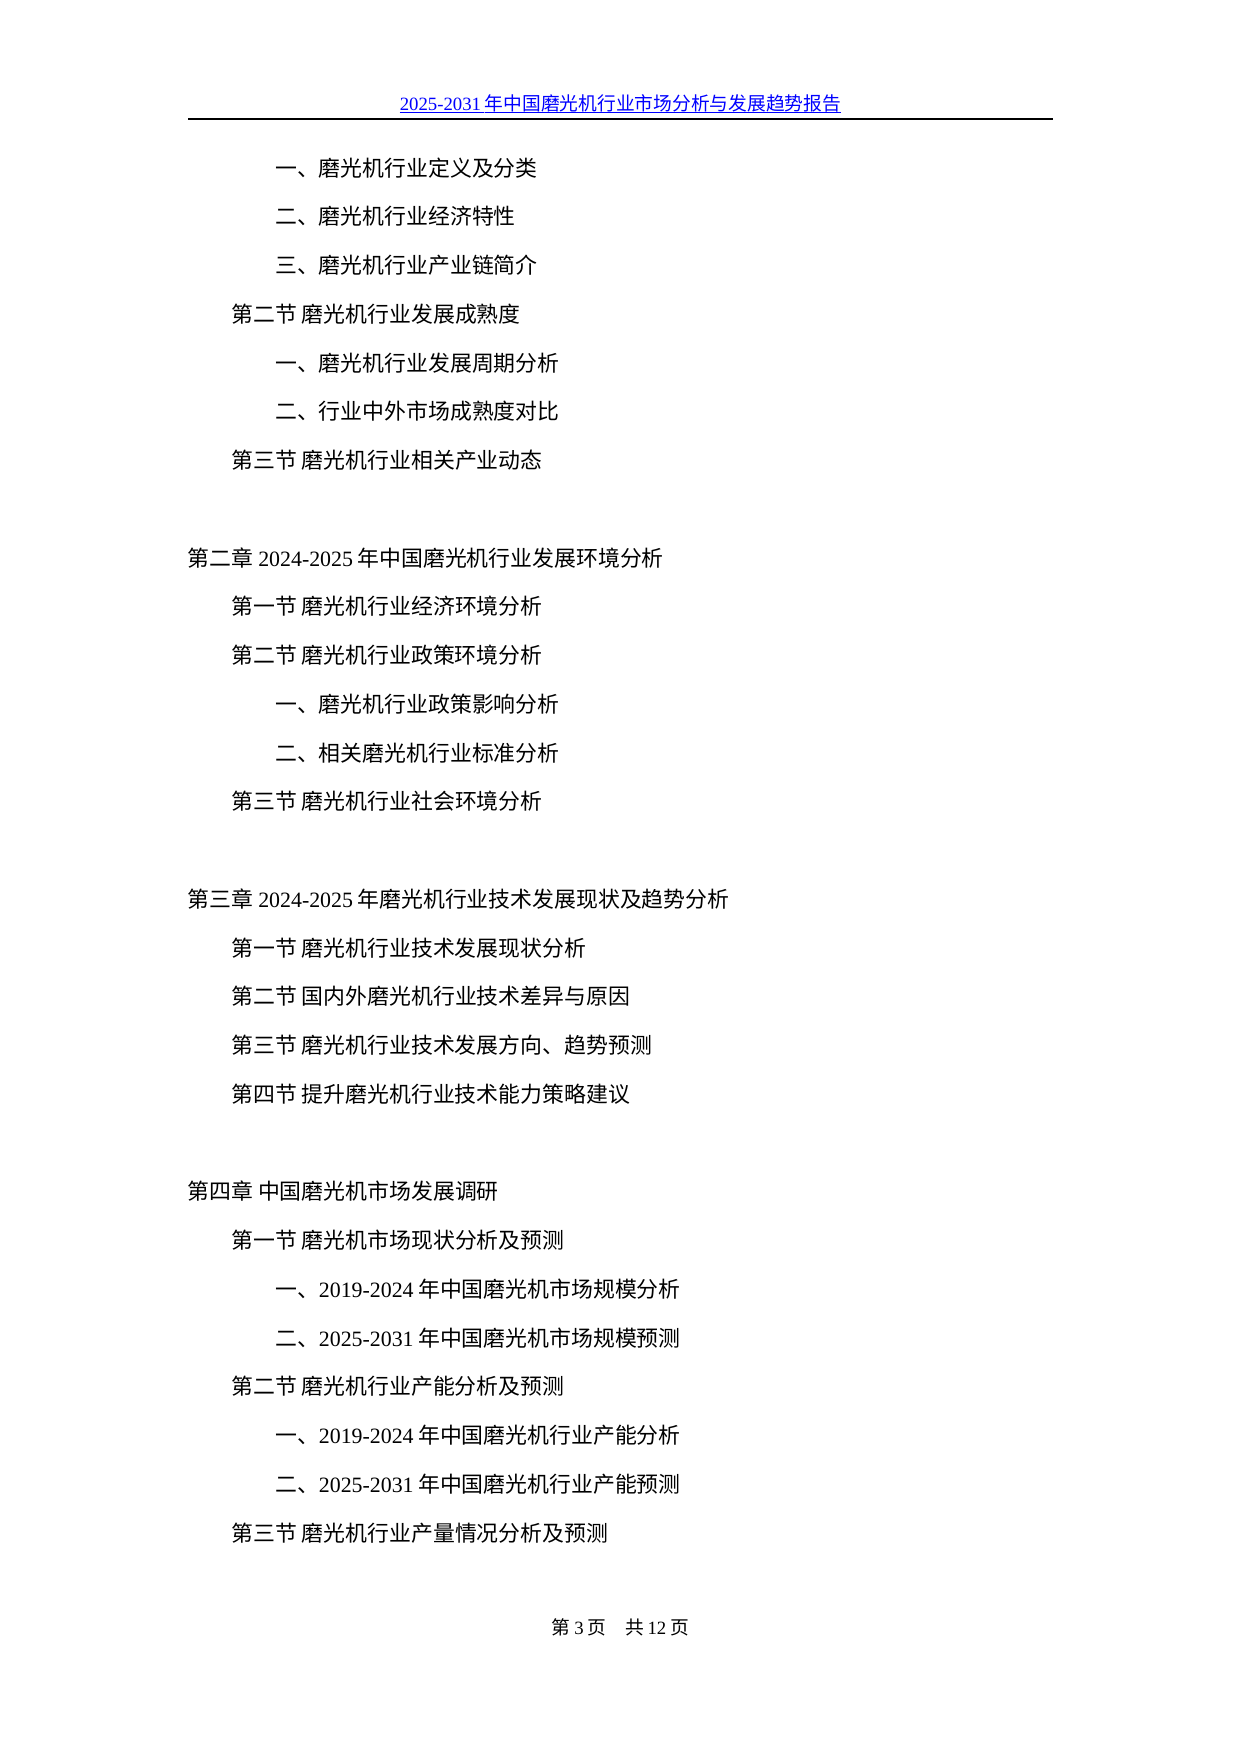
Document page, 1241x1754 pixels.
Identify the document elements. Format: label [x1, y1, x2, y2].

text [187, 150, 1053, 1548]
